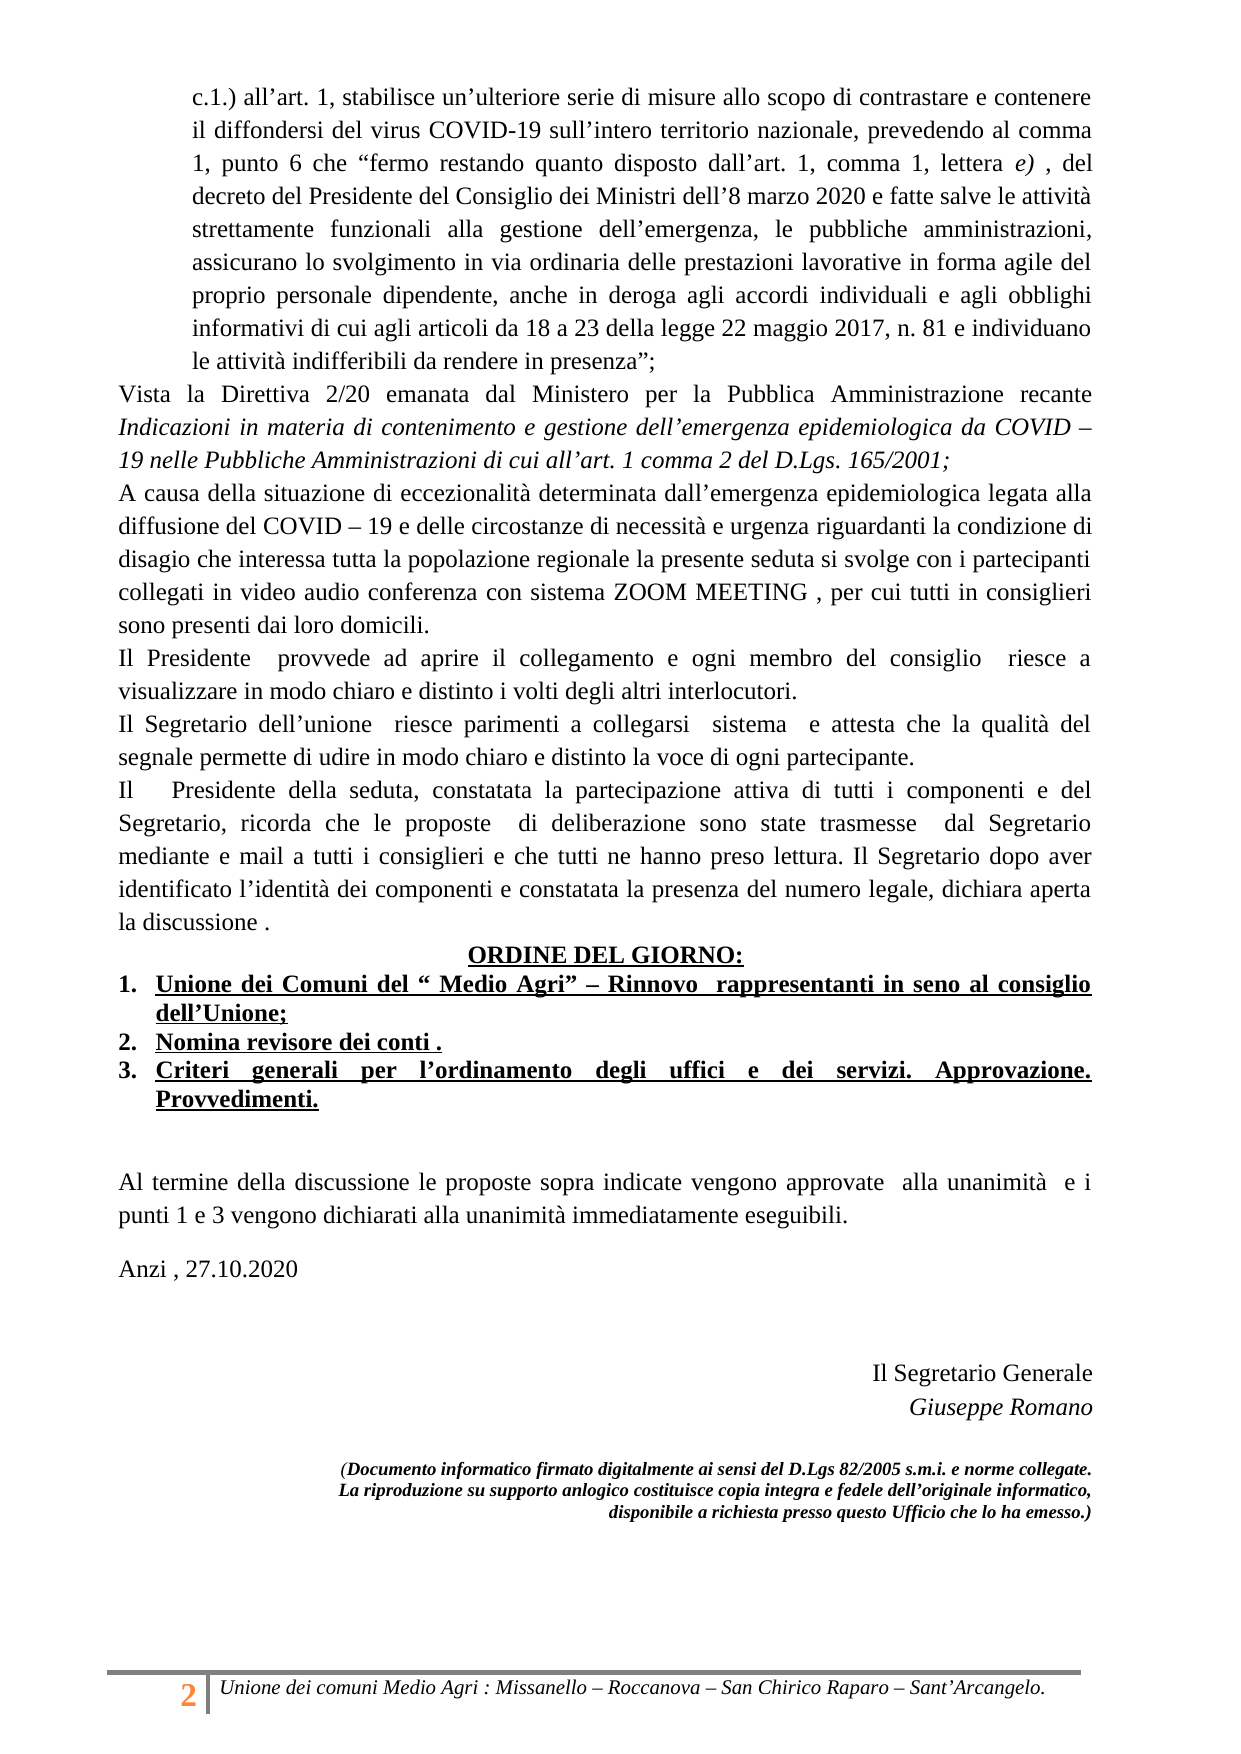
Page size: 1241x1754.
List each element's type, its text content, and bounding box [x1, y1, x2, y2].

text disponibile a richiesta presso questo Ufficio che lo ha emesso.) [118, 1501, 1093, 1522]
list Criteri generali per l’ordinamento degli uffici e dei servizi. Approvazione. Provvedimenti. [118, 1055, 1093, 1113]
text Il Presidente della seduta, constatata la partecipazione attiva di tutti i componenti e del Segretario, ricorda che le proposte di deliberazione sono state trasmesse dal Segretario mediante e mail a tutti i consiglieri e che tutti ne hanno preso lettura. Il Segretario dopo aver identificato l’identità dei componenti e constatata la presenza del numero legale, dichiara aperta la discussione . [118, 775, 1093, 936]
text (Documento informatico firmato digitalmente ai sensi del D.Lgs 82/2005 s.m.i. e norme collegate. [118, 1458, 1093, 1479]
text Anzi , 27.10.2020 [118, 1254, 1093, 1282]
text Il Segretario dell’unione riesce parimenti a collegarsi sistema e attesta che la qualità del segnale permette di udire in modo chiaro e distinto la voce di ogni partecipante. [118, 709, 1093, 771]
text Al termine della discussione le proposte sopra indicate vengono approvate alla unanimità e i punti 1 e 3 vengono dichiarati alla unanimità immediatamente eseguibili. [118, 1167, 1093, 1228]
list Nomina revisore dei conti . [118, 1027, 1093, 1055]
text La riproduzione su supporto anlogico costituisce copia integra e fedele dell’originale informatico, [118, 1479, 1093, 1501]
text Il Presidente provvede ad aprire il collegamento e ogni membro del consiglio riesce a visualizzare in modo chiaro e distinto i volti degli altri interlocutori. [118, 643, 1093, 705]
text ORDINE DEL GIORNO: [118, 940, 1093, 969]
text Il Segretario Generale [118, 1358, 1093, 1387]
list Unione dei Comuni del “ Medio Agri” – Rinnovo rappresentanti in seno al consiglio dell’Unione; [118, 969, 1093, 1027]
text A causa della situazione di eccezionalità determinata dall’emergenza epidemiologica legata alla diffusione del COVID – 19 e delle circostanze di necessità e urgenza riguardanti la condizione di disagio che interessa tutta la popolazione regionale la presente seduta si svolge con i partecipanti collegati in video audio conferenza con sistema ZOOM MEETING , per cui tutti in consiglieri sono presenti dai loro domicili. [118, 478, 1093, 639]
text c.1.) all’art. 1, stabilisce un’ulteriore serie di misure allo scopo di contrastare e contenere il diffondersi del virus COVID-19 sull’intero territorio nazionale, prevedendo al comma 1, punto 6 che “fermo restando quanto disposto dall’art. 1, comma 1, lettera e) , del decreto del Presidente del Consiglio dei Ministri dell’8 marzo 2020 e fatte salve le attività strettamente funzionali alla gestione dell’emergenza, le pubbliche amministrazioni, assicurano lo svolgimento in via ordinaria delle prestazioni lavorative in forma agile del proprio personale dipendente, anche in deroga agli accordi individuali e agli obblighi informativi di cui agli articoli da 18 a 23 della legge 22 maggio 2017, n. 81 e individuano le attività indifferibili da rendere in presenza”; [192, 82, 1093, 375]
text Vista la Direttiva 2/20 emanata dal Ministero per la Pubblica Amministrazione recante Indicazioni in materia di contenimento e gestione dell’emergenza epidemiologica da COVID – 19 nelle Pubbliche Amministrazioni di cui all’art. 1 comma 2 del D.Lgs. 165/2001; [118, 379, 1093, 474]
text Giuseppe Romano [118, 1392, 1093, 1420]
